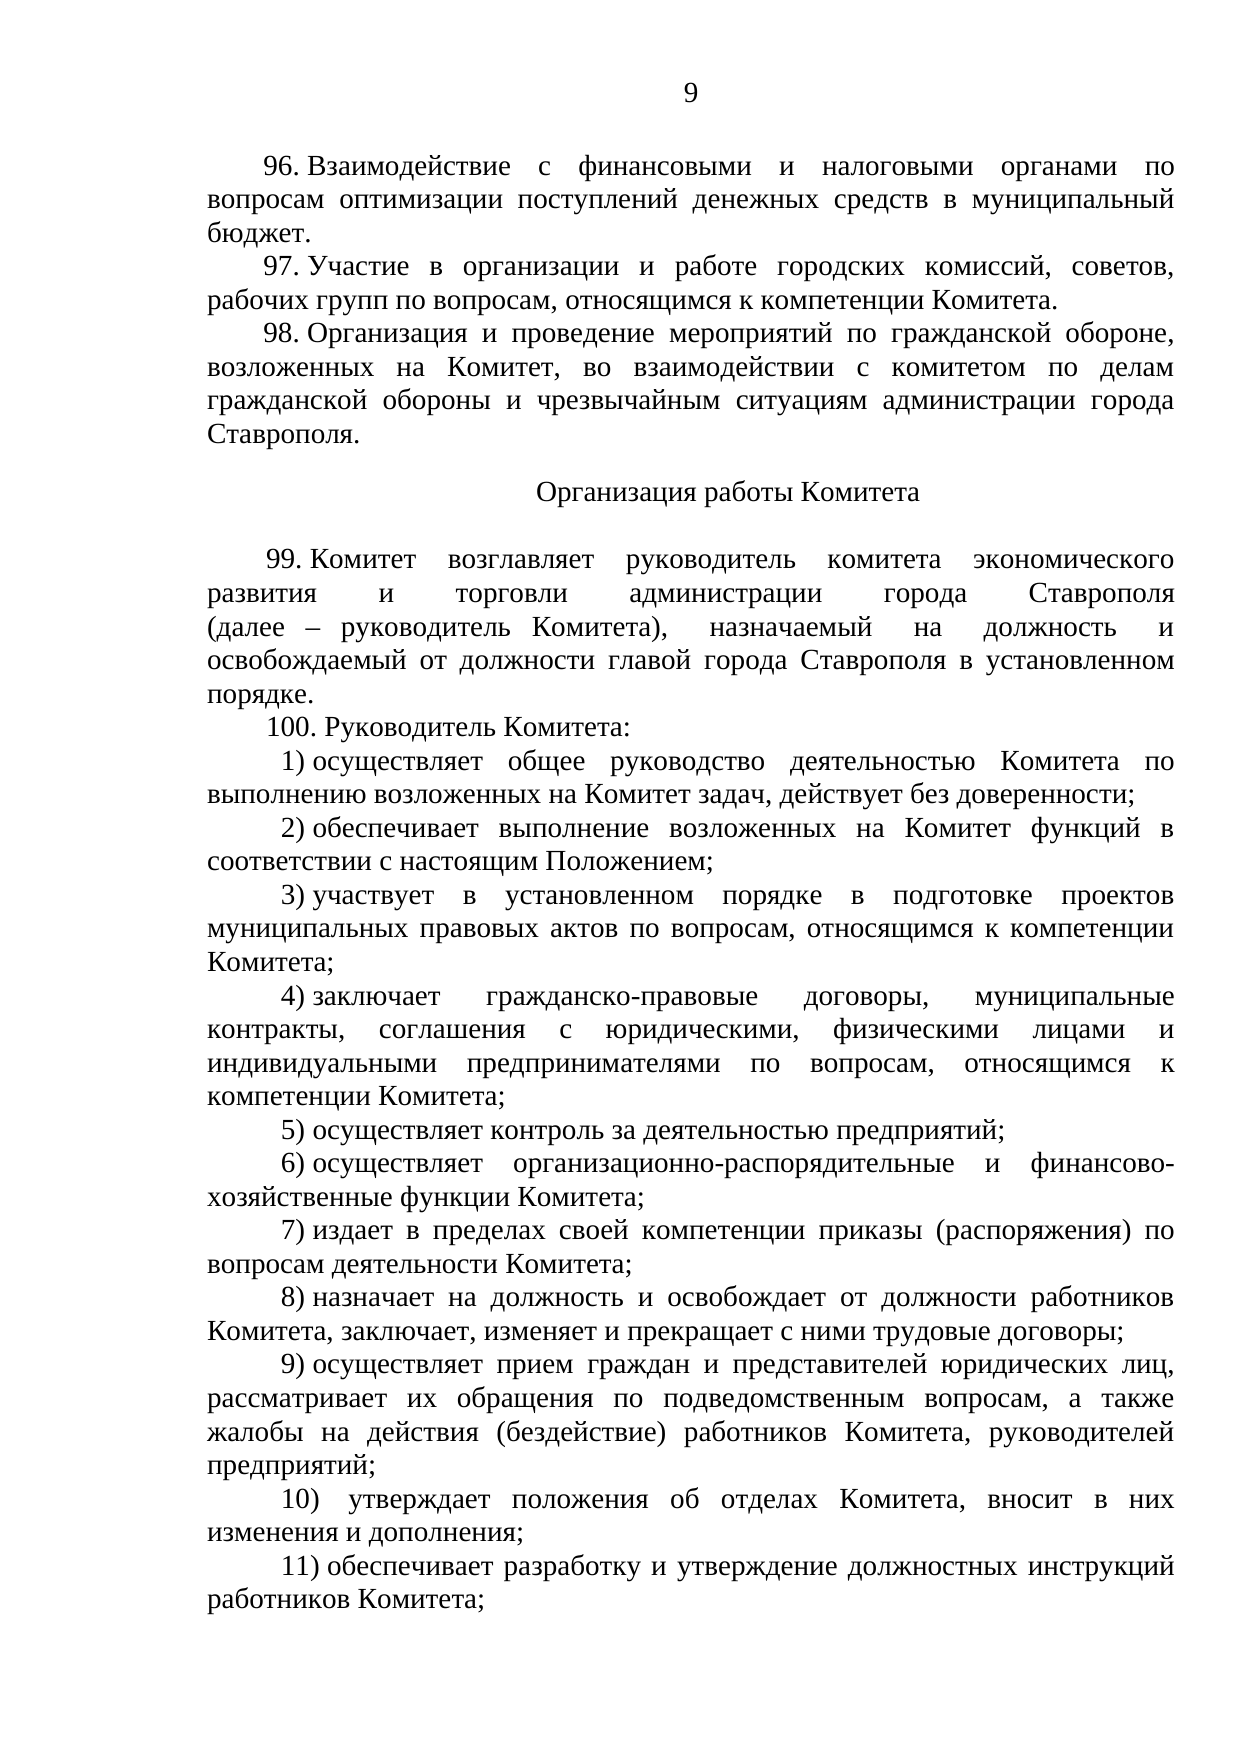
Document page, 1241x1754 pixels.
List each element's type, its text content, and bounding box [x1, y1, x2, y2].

text 2) обеспечивает выполнение возложенных на Комитет функций в соответствии с настоящим Положением; [207, 810, 1175, 877]
text 7) издает в пределах своей компетенции приказы (распоряжения) по вопросам деятельности Комитета; [207, 1212, 1175, 1279]
text 9) осуществляет прием граждан и представителей юридических лиц, рассматривает их обращения по подведомственным вопросам, а также жалобы на действия (бездействие) работников Комитета, руководителей предприятий; [207, 1347, 1175, 1481]
text 99. Комитет возглавляет руководитель комитета экономического развития и торговли администрации города Ставрополя (далее – руководитель Комитета), назначаемый на должность и освобождаемый от должности главой города Ставрополя в установленном порядке. [207, 542, 1175, 709]
text 11) обеспечивает разработку и утверждение должностных инструкций работников Комитета; [207, 1548, 1175, 1615]
text 1) осуществляет общее руководство деятельностью Комитета по выполнению возложенных на Комитет задач, действует без доверенности; [207, 743, 1175, 810]
text 6) осуществляет организационно-распорядительные и финансово-хозяйственные функции Комитета; [207, 1145, 1175, 1212]
text 8) назначает на должность и освобождает от должности работников Комитета, заключает, изменяет и прекращает с ними трудовые договоры; [207, 1279, 1175, 1347]
text 4) заключает гражданско-правовые договоры, муниципальные контракты, соглашения с юридическими, физическими лицами и индивидуальными предпринимателями по вопросам, относящимся к компетенции Комитета; [207, 978, 1175, 1112]
text 97. Участие в организации и работе городских комиссий, советов, рабочих групп по вопросам, относящимся к компетенции Комитета. [207, 248, 1175, 315]
text 98. Организация и проведение мероприятий по гражданской обороне, возложенных на Комитет, во взаимодействии с комитетом по делам гражданской обороны и чрезвычайным ситуациям администрации города Ставрополя. [207, 315, 1175, 449]
text 10) утверждает положения об отделах Комитета, вносит в них изменения и дополнения; [207, 1481, 1175, 1548]
text 3) участвует в установленном порядке в подготовке проектов муниципальных правовых актов по вопросам, относящимся к компетенции Комитета; [207, 877, 1175, 978]
text 100. Руководитель Комитета: [207, 709, 1175, 743]
text 96. Взаимодействие с финансовыми и налоговыми органами по вопросам оптимизации поступлений денежных средств в муниципальный бюджет. [207, 148, 1175, 248]
text Организация работы Комитета [207, 474, 1175, 508]
text 5) осуществляет контроль за деятельностью предприятий; [207, 1112, 1175, 1145]
